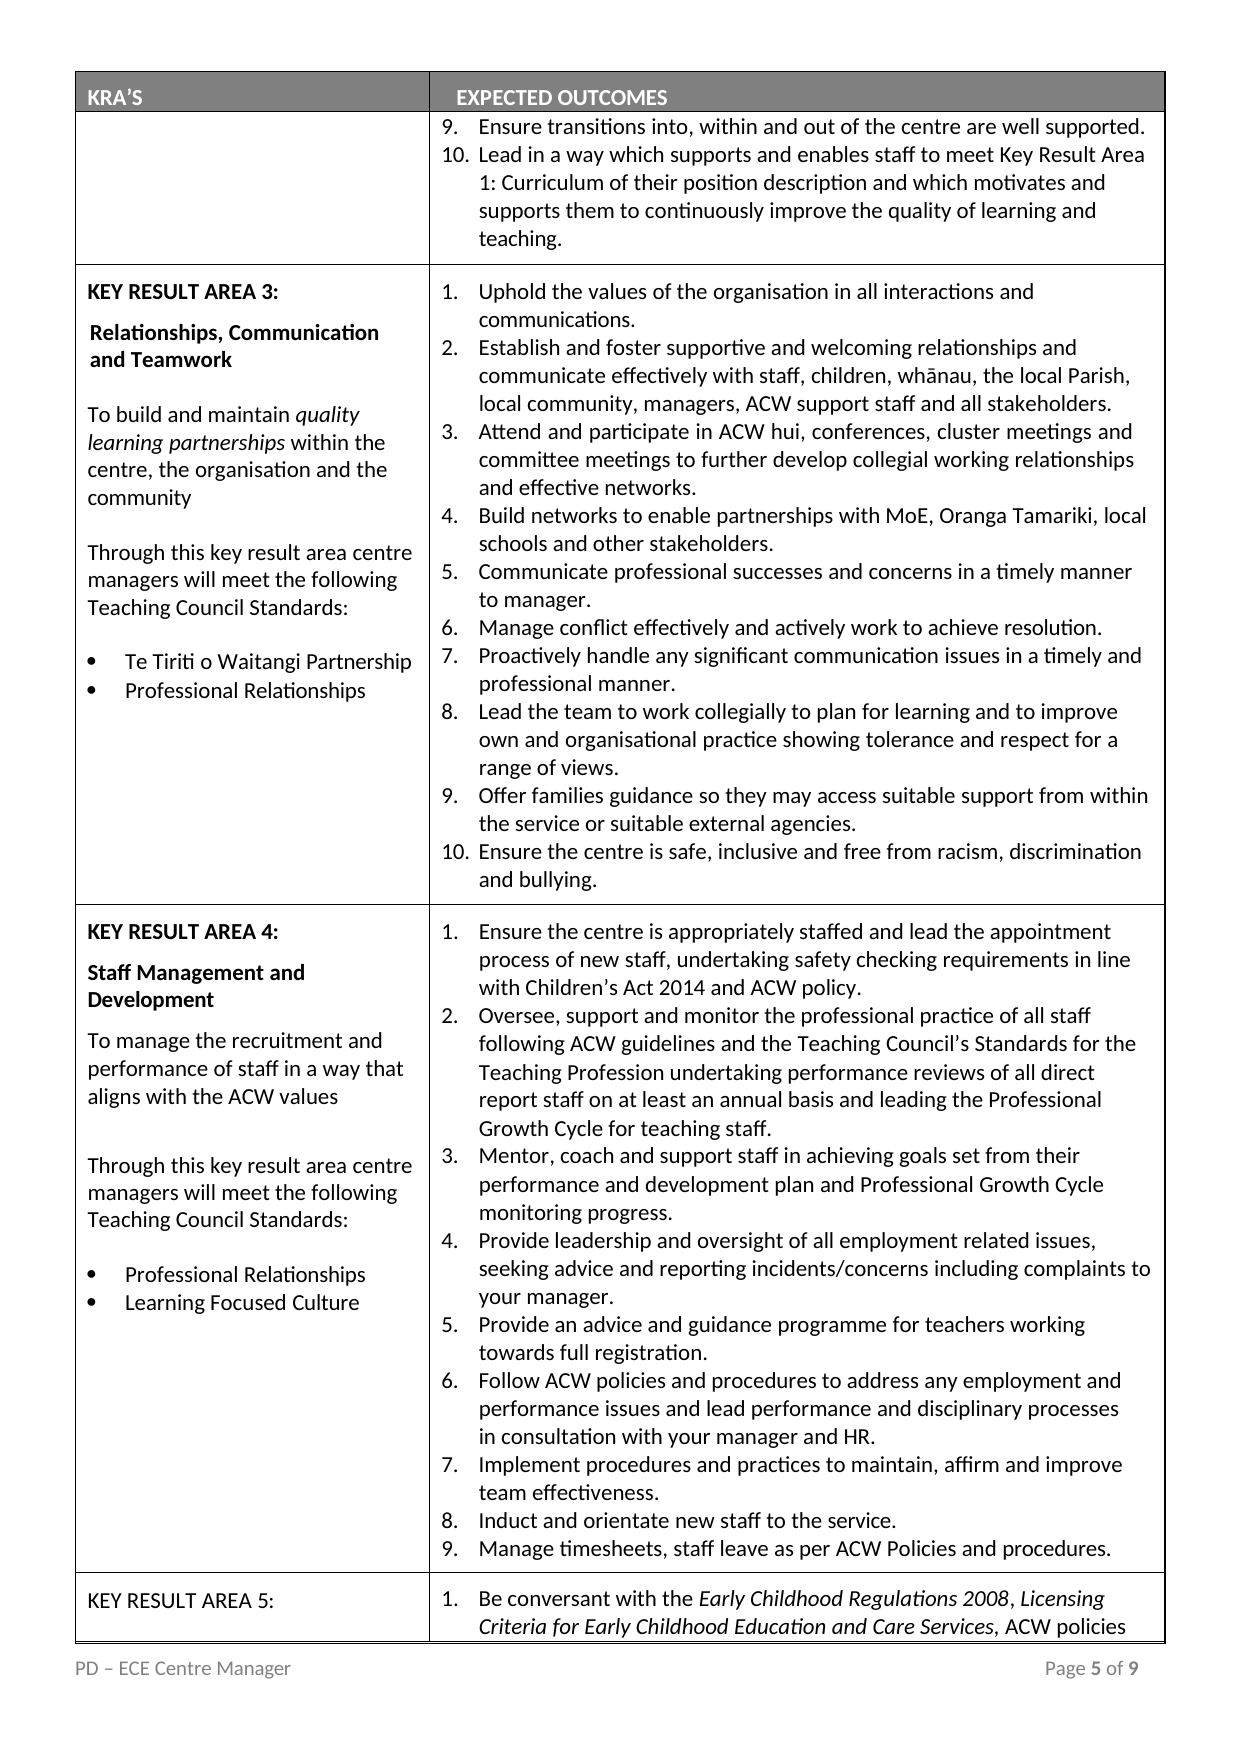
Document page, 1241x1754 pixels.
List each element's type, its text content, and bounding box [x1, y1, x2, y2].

table_cell KEY RESULT AREA 5: [76, 1573, 429, 1641]
table_cell KEY RESULT AREA 4: Staff Management and Development To manage the recruitment and performance of staff in a way that aligns with the ACW values Through this key result area centre managers will meet the following Teaching Council Standards: Professional Relationships Learning Focused Culture [76, 905, 429, 1572]
table_cell Ensure transitions into, within and out of the centre are well supported. Lead in a way which supports and enables staff to meet Key Result Area 1: Curriculum of their position description and which motivates and supports them to continuously improve the quality of learning and teaching. [430, 112, 1164, 264]
table_cell Uphold the values of the organisation in all interactions and communications. Establish and foster supportive and welcoming relationships and communicate effectively with staff, children, whānau, the local Parish, local community, managers, ACW support staff and all stakeholders. Attend and participate in ACW hui, conferences, cluster meetings and committee meetings to further develop collegial working relationships and effective networks. Build networks to enable partnerships with MoE, Oranga Tamariki, local schools and other stakeholders. Communicate professional successes and concerns in a timely manner to manager. Manage conflict effectively and actively work to achieve resolution. Proactively handle any significant communication issues in a timely and professional manner. Lead the team to work collegially to plan for learning and to improve own and organisational practice showing tolerance and respect for a range of views. Offer families guidance so they may access suitable support from within the service or suitable external agencies. Ensure the centre is safe, inclusive and free from racism, discrimination and bullying. [430, 265, 1164, 904]
table_cell [76, 112, 429, 264]
table_header EXPECTED OUTCOMES [430, 72, 1164, 111]
table_cell Be conversant with the Early Childhood Regulations 2008, Licensing Criteria for Early Childhood Education and Care Services, ACW policies [430, 1573, 1164, 1641]
table_header KRA’S [76, 72, 429, 111]
table_cell Ensure the centre is appropriately staffed and lead the appointment process of new staff, undertaking safety checking requirements in line with Children’s Act 2014 and ACW policy. Oversee, support and monitor the professional practice of all staff following ACW guidelines and the Teaching Council’s Standards for the Teaching Profession undertaking performance reviews of all direct report staff on at least an annual basis and leading the Professional Growth Cycle for teaching staff. Mentor, coach and support staff in achieving goals set from their performance and development plan and Professional Growth Cycle monitoring progress. Provide leadership and oversight of all employment related issues, seeking advice and reporting incidents/concerns including complaints to your manager. Provide an advice and guidance programme for teachers working towards full registration. Follow ACW policies and procedures to address any employment and performance issues and lead performance and disciplinary processes in consultation with your manager and HR. Implement procedures and practices to maintain, affirm and improve team effectiveness. Induct and orientate new staff to the service. Manage timesheets, staff leave as per ACW Policies and procedures. [430, 905, 1164, 1572]
table_cell KEY RESULT AREA 3: Relationships, Communication and Teamwork To build and maintain quality learning partnerships within the centre, the organisation and the community Through this key result area centre managers will meet the following Teaching Council Standards: Te Tiriti o Waitangi Partnership Professional Relationships [76, 265, 429, 904]
